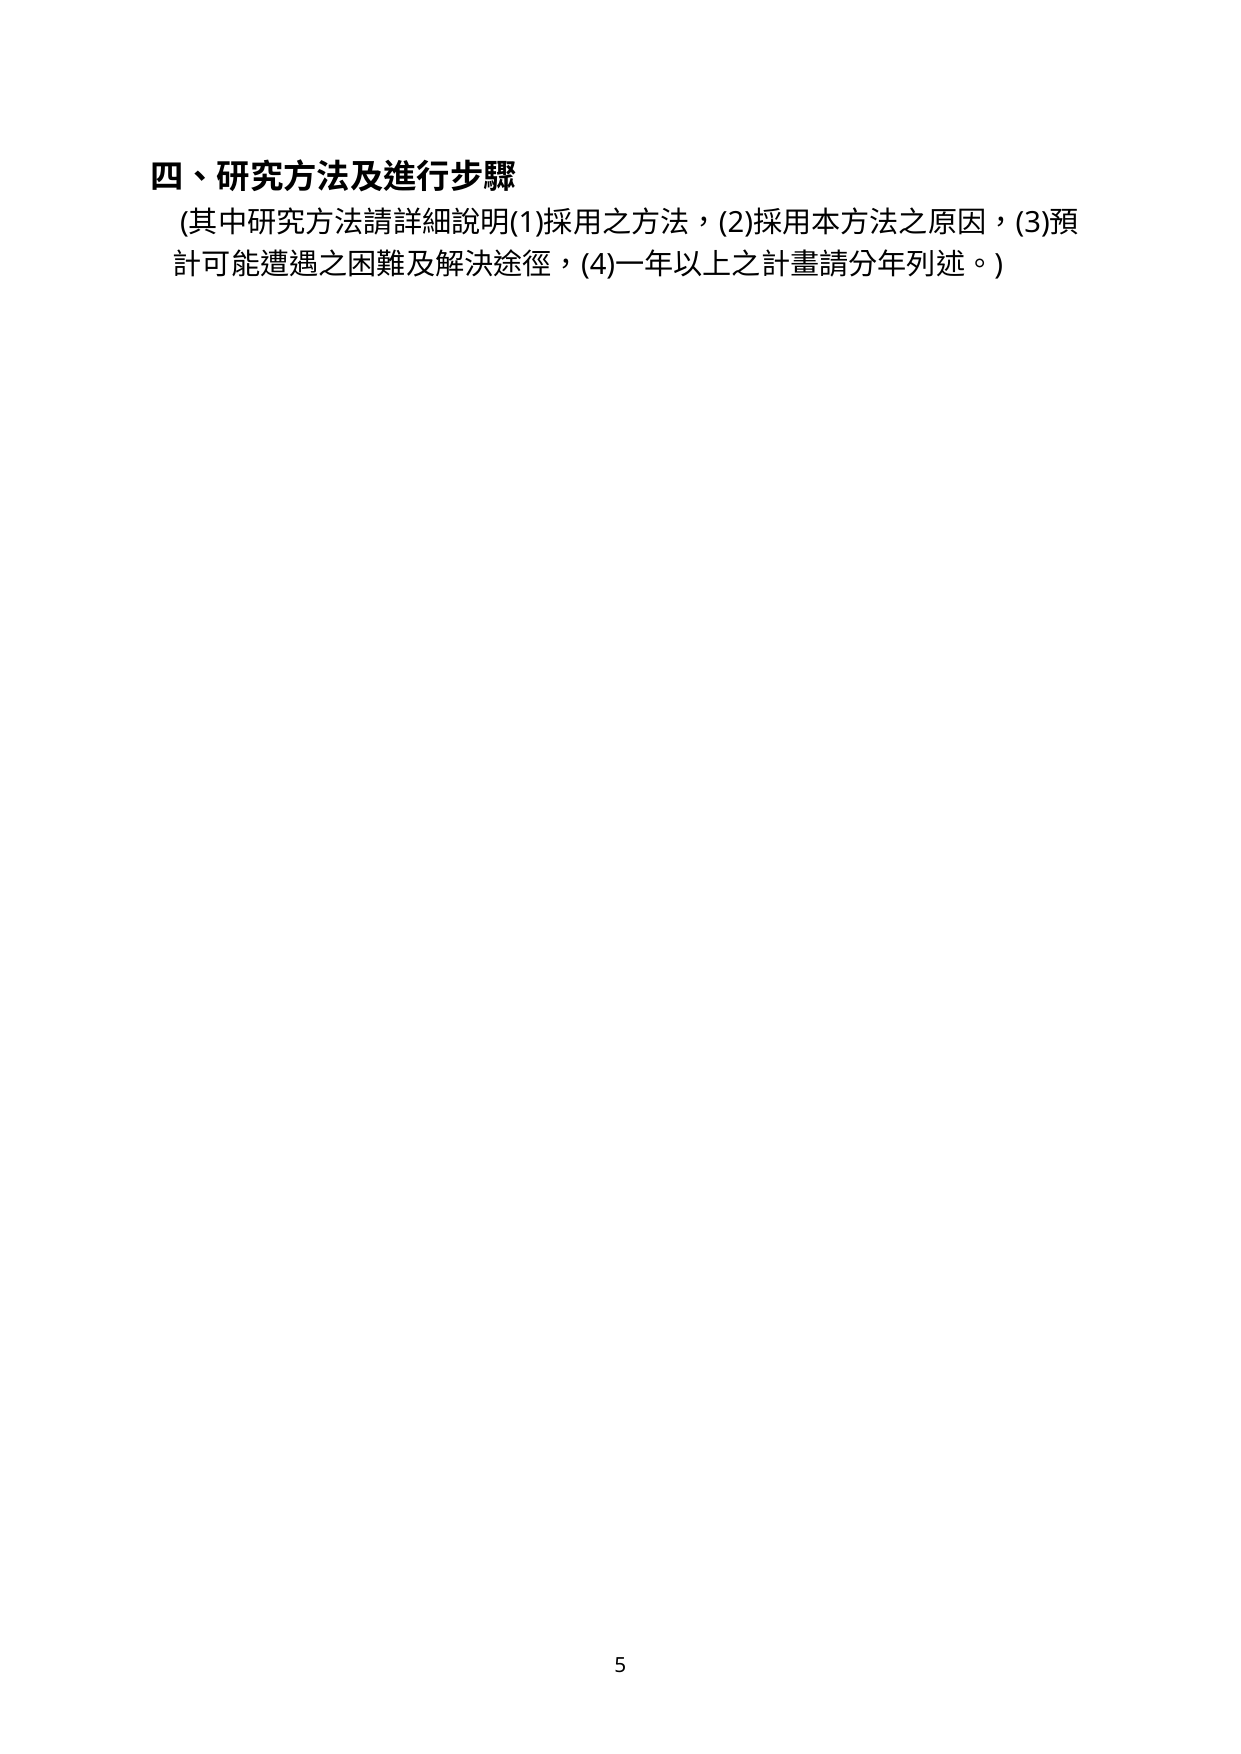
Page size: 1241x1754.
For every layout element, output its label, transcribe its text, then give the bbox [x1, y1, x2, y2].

text (其中研究方法請詳細說明(1)採用之方法，(2)採用本方法之原因，(3)預計可能遭遇之困難及解決途徑，(4)一年以上之計畫請分年列述。) [172, 198, 1090, 283]
subtitle 四、研究方法及進行步驟 [150, 150, 1090, 198]
